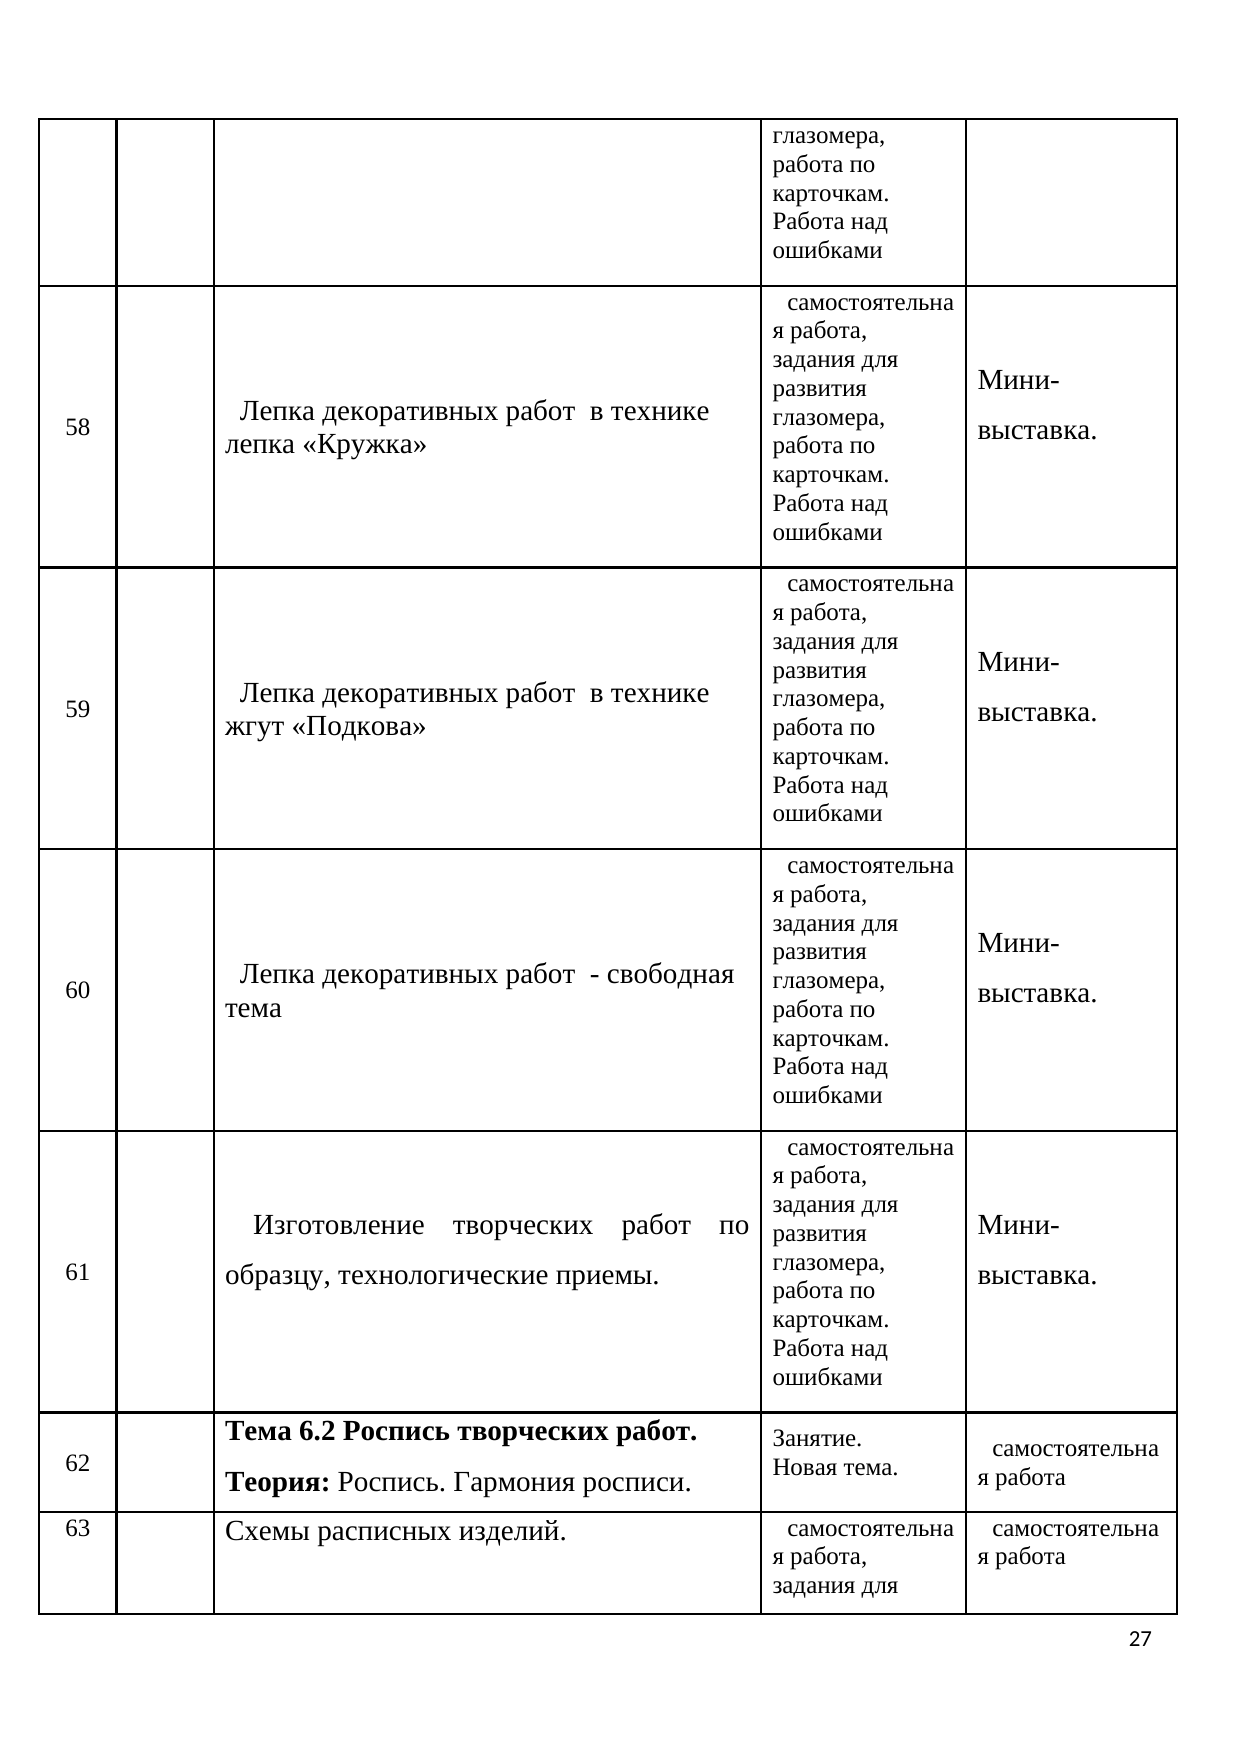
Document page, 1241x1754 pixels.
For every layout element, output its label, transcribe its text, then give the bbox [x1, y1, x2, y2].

table_cell самостоятельная работа, задания для развития глазомера, работа по карточкам. Работа над ошибками [762, 1132, 965, 1411]
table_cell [967, 1513, 1176, 1613]
table_cell самостоятельная работа, задания для развития глазомера, работа по карточкам. Работа над ошибками [762, 569, 965, 848]
table_cell [118, 850, 213, 1130]
table_cell Мини-выставка. [967, 850, 1176, 1130]
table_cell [967, 120, 1176, 285]
table_cell [118, 1414, 213, 1511]
table_cell Мини-выставка. [967, 569, 1176, 848]
table_cell Мини-выставка. [967, 287, 1176, 566]
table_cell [215, 120, 760, 285]
table_cell 59 [40, 569, 115, 848]
table_cell самостоятельная работа, задания для развития глазомера, работа по карточкам. Работа над ошибками [762, 287, 965, 566]
table_cell самостоятельная работа [967, 1414, 1176, 1511]
table_cell 62 [40, 1414, 115, 1511]
table_cell Лепка декоративных работ в технике жгут «Подкова» [215, 569, 760, 848]
table_cell самостоятельная работа, задания для развития глазомера, работа по карточкам. Работа над ошибками [762, 850, 965, 1130]
table_cell Лепка декоративных работ - свободная тема [215, 850, 760, 1130]
table_cell 57 [40, 120, 115, 285]
table_cell Тема 6.2 Роспись творческих работ. Теория: Роспись. Гармония росписи. [215, 1414, 760, 1511]
table_cell 60 [40, 850, 115, 1130]
table_cell Мини-выставка. [967, 1132, 1176, 1411]
table_cell [118, 287, 213, 566]
table_cell [118, 1132, 213, 1411]
table_cell [118, 569, 213, 848]
table_cell Лепка декоративных работ в технике лепка «Кружка» [215, 287, 760, 566]
table_cell [118, 1513, 213, 1613]
table_cell Изготовление творческих работ по образцу, технологические приемы. [215, 1132, 760, 1411]
table_cell 61 [40, 1132, 115, 1411]
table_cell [762, 120, 965, 285]
table_cell [118, 120, 213, 285]
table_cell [215, 1513, 760, 1613]
table_cell 58 [40, 287, 115, 566]
table_cell Занятие. Новая тема. [762, 1414, 965, 1511]
table_cell 63 [40, 1513, 115, 1613]
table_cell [762, 1513, 965, 1613]
